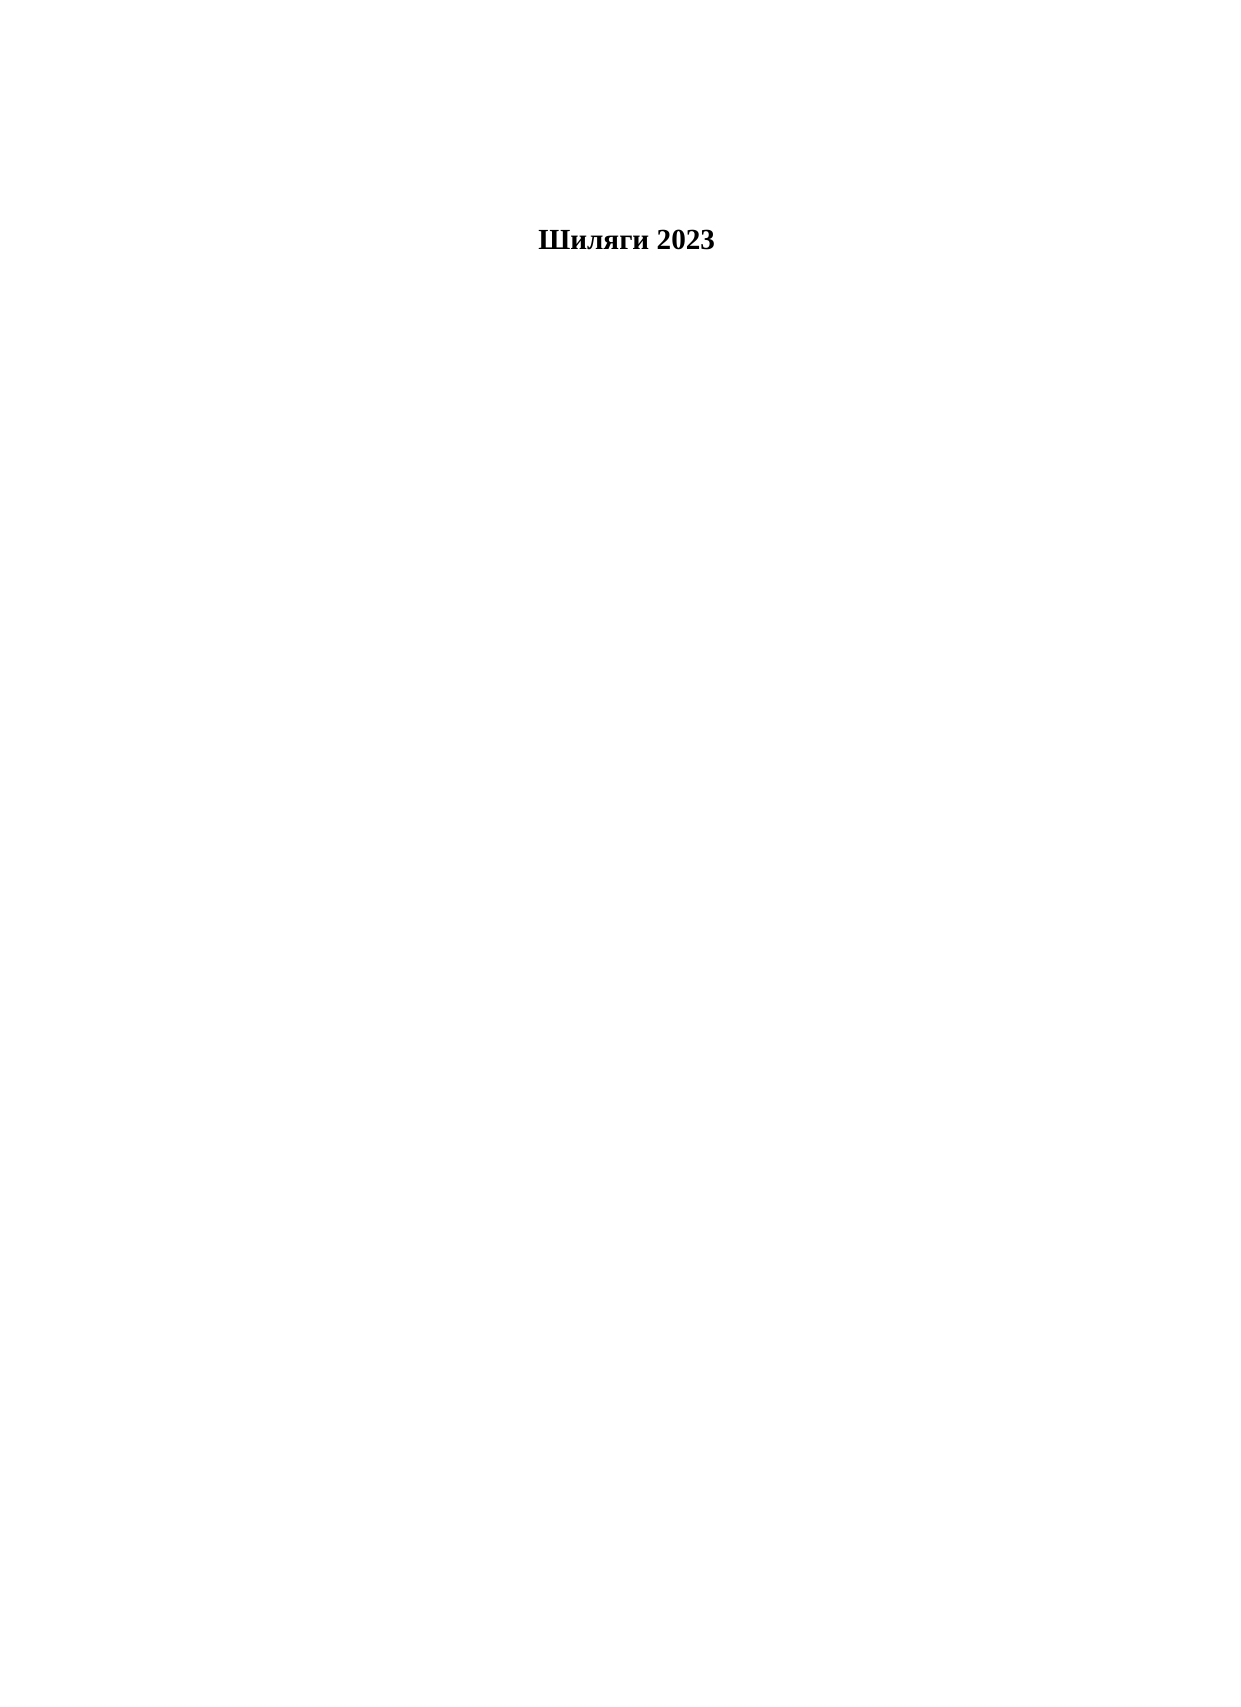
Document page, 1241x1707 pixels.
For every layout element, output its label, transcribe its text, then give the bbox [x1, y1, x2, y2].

text Шиляги 2023 [162, 222, 1090, 255]
